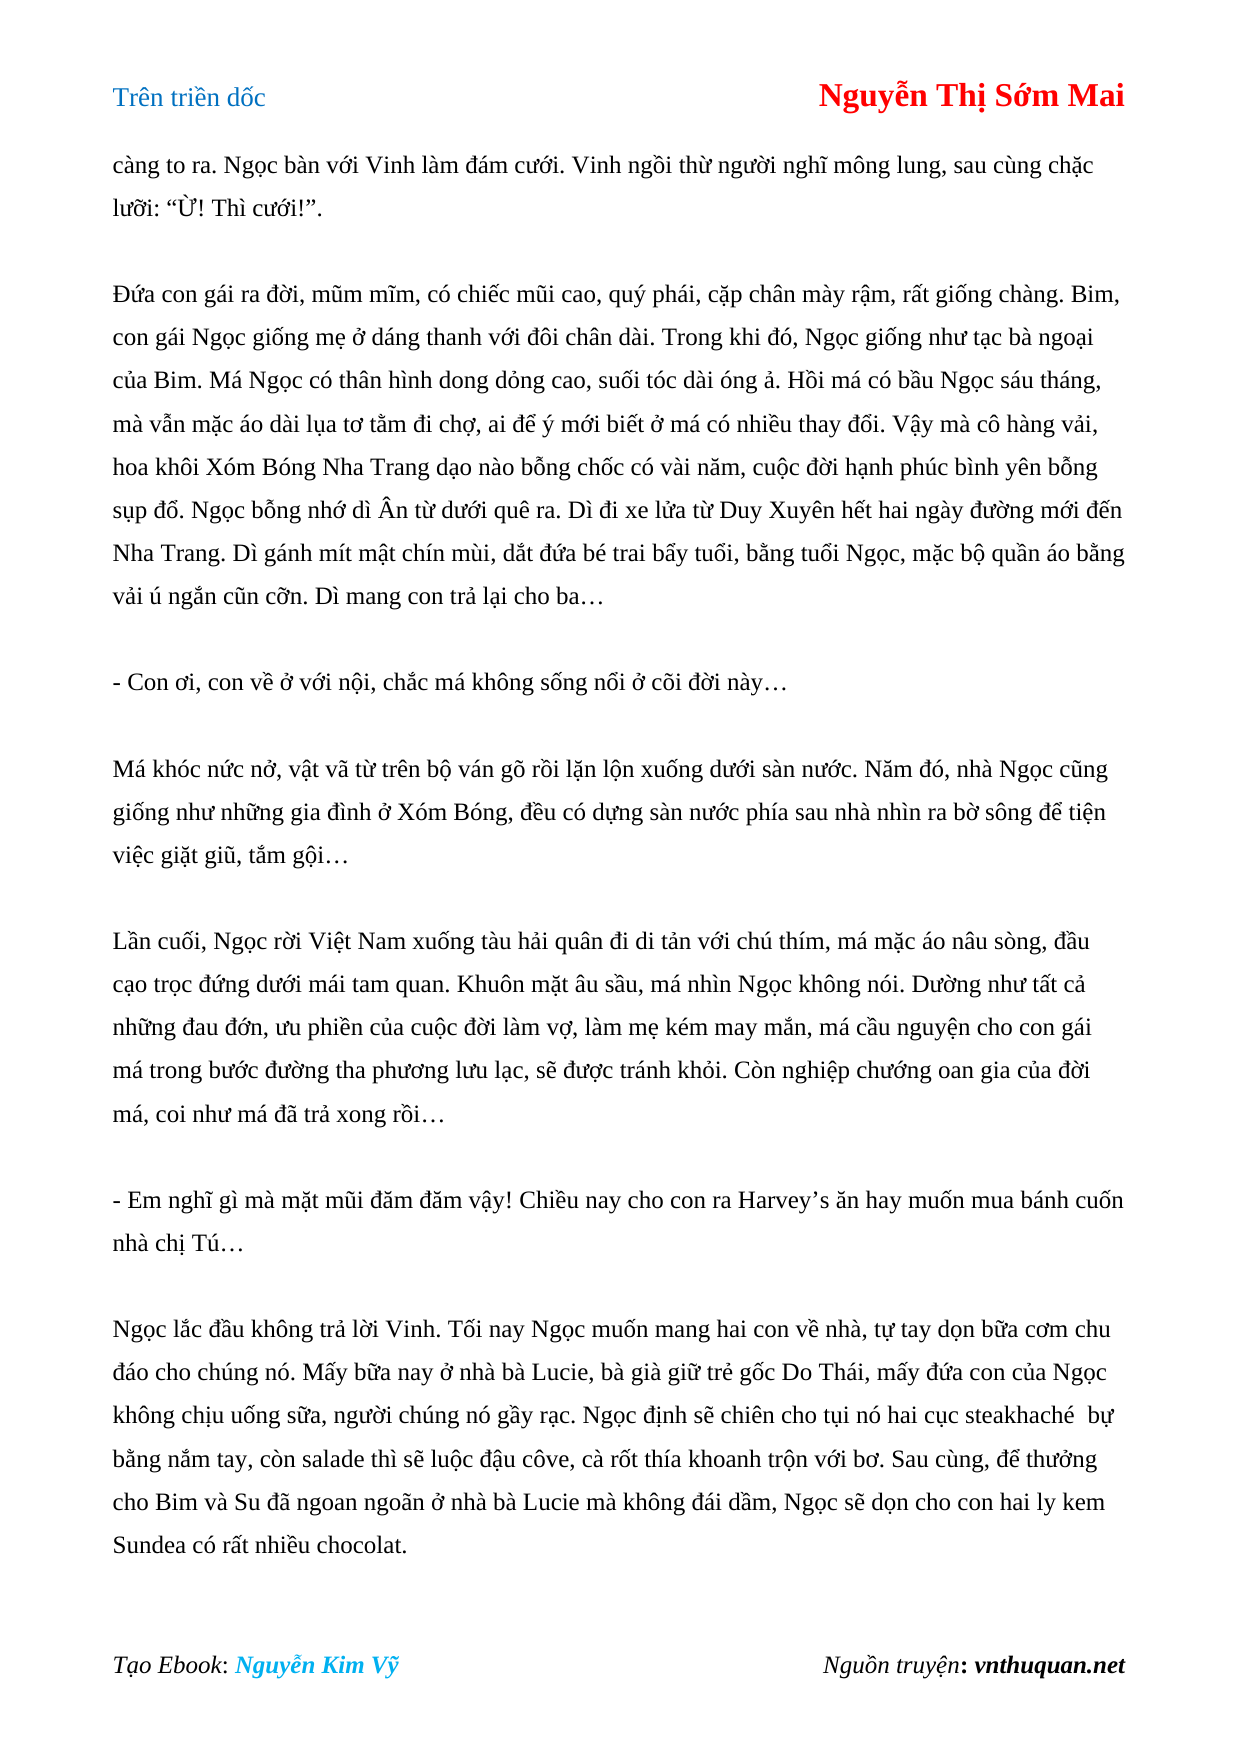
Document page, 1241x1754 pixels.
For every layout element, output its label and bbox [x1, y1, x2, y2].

text [112, 150, 1128, 1602]
